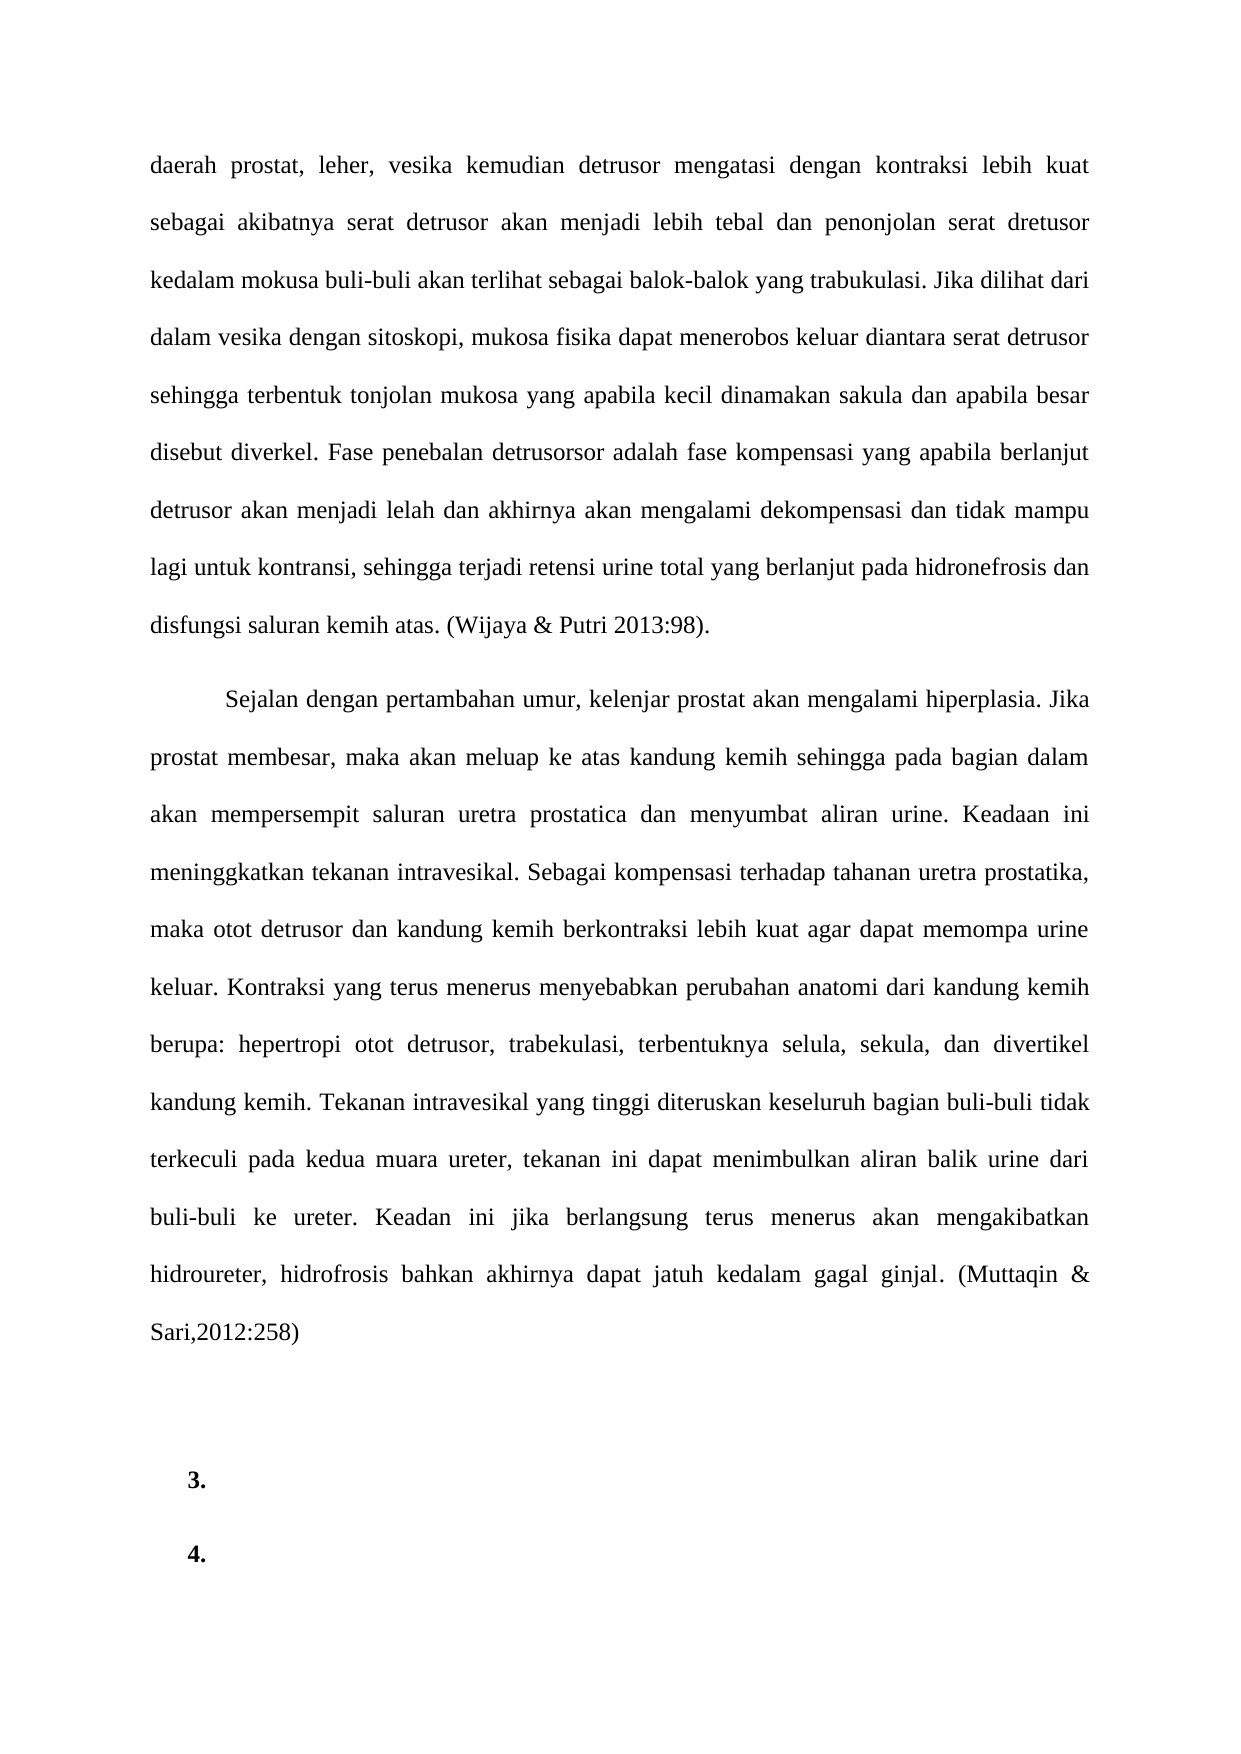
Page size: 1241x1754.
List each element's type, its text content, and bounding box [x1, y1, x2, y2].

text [150, 150, 1090, 639]
text Sejalan dengan pertambahan umur, kelenjar prostat akan mengalami hiperplasia. Jika prostat membesar, maka akan meluap ke atas kandung kemih sehingga pada bagian dalam akan mempersempit saluran uretra prostatica dan menyumbat aliran urine. Keadaan ini meninggkatkan tekanan intravesikal. Sebagai kompensasi terhadap tahanan uretra prostatika, maka otot detrusor dan kandung kemih berkontraksi lebih kuat agar dapat memompa urine keluar. Kontraksi yang terus menerus menyebabkan perubahan anatomi dari kandung kemih berupa: hepertropi otot detrusor, trabekulasi, terbentuknya selula, sekula, dan divertikel kandung kemih. Tekanan intravesikal yang tinggi diteruskan keseluruh bagian buli-buli tidak terkeculi pada kedua muara ureter, tekanan ini dapat menimbulkan aliran balik urine dari buli-buli ke ureter. Keadan ini jika berlangsung terus menerus akan mengakibatkan hidroureter, hidrofrosis bahkan akhirnya dapat jatuh kedalam gagal ginjal. (Muttaqin & Sari,2012:258) [150, 684, 1090, 1345]
